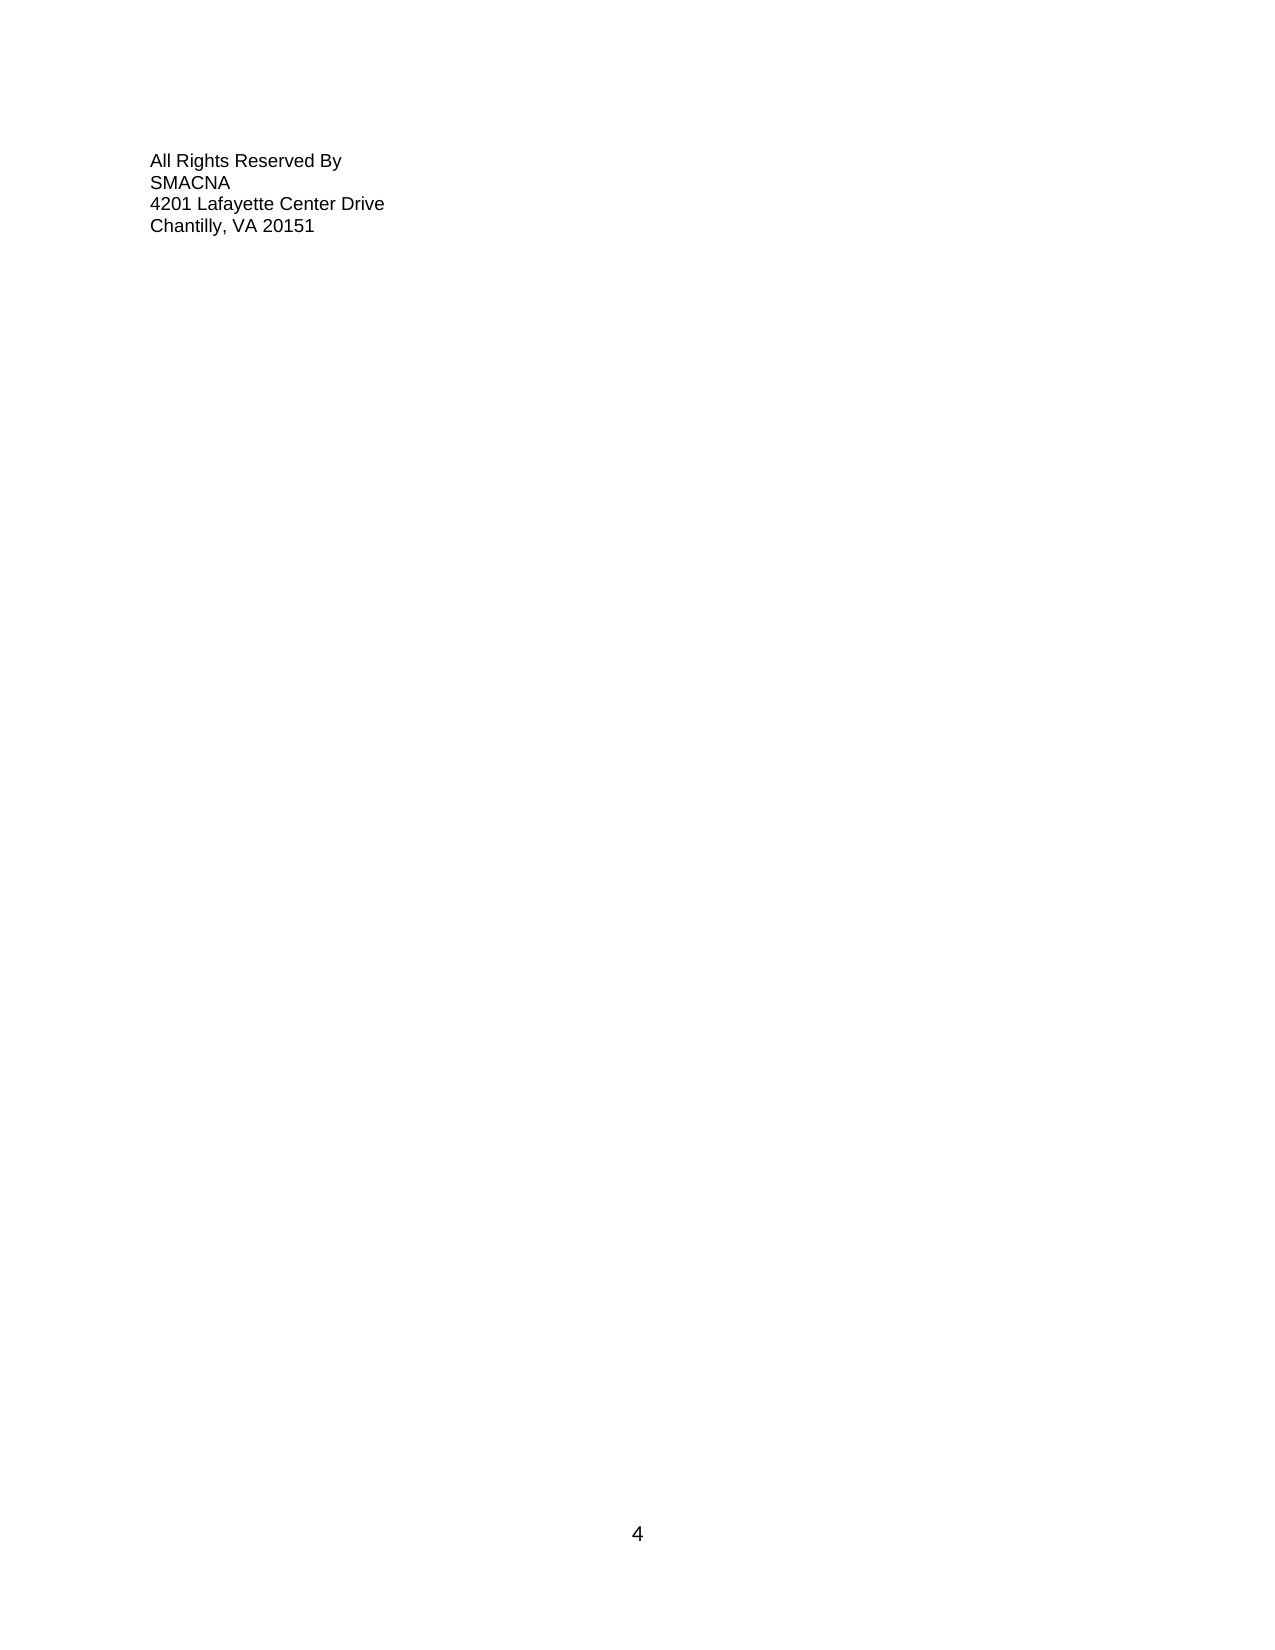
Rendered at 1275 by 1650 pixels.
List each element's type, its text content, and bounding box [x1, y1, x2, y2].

text All Rights Reserved By [150, 150, 1125, 172]
text 4201 Lafayette Center Drive [150, 193, 1125, 215]
text SMACNA [150, 172, 1125, 193]
text Chantilly, VA 20151 Plan Overview [150, 215, 1125, 236]
